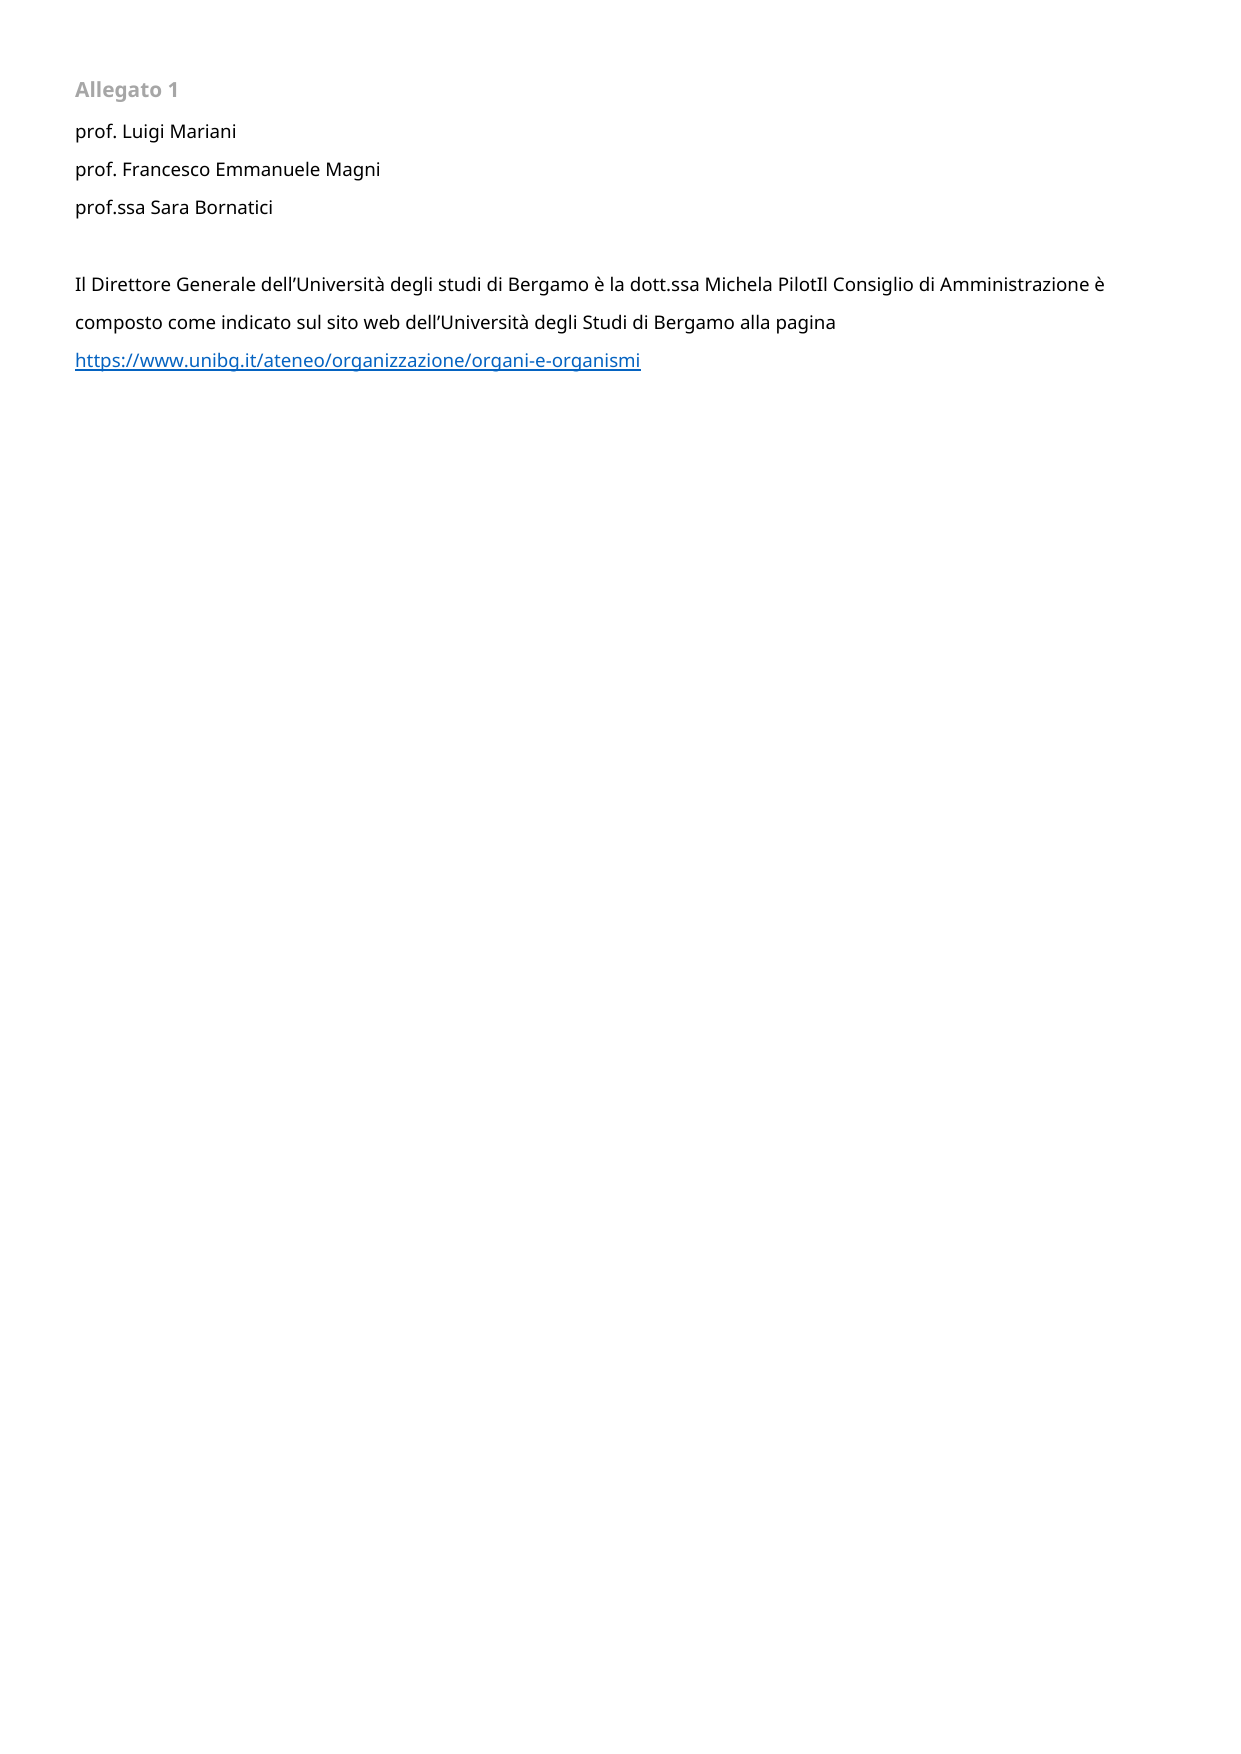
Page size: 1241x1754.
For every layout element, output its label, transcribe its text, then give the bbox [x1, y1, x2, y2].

text prof. Francesco Emmanuele Magni [75, 156, 1165, 182]
text prof. Luigi Mariani [75, 118, 1165, 144]
text prof.ssa Sara Bornatici [75, 194, 1165, 220]
text Il Direttore Generale dell’Università degli studi di Bergamo è la dott.ssa Michela PilotIl Consiglio di Amministrazione è composto come indicato sul sito web dell’Università degli Studi di Bergamo alla pagina https://www.unibg.it/ateneo/organizzazione/organi-e-organismi [75, 271, 1165, 373]
